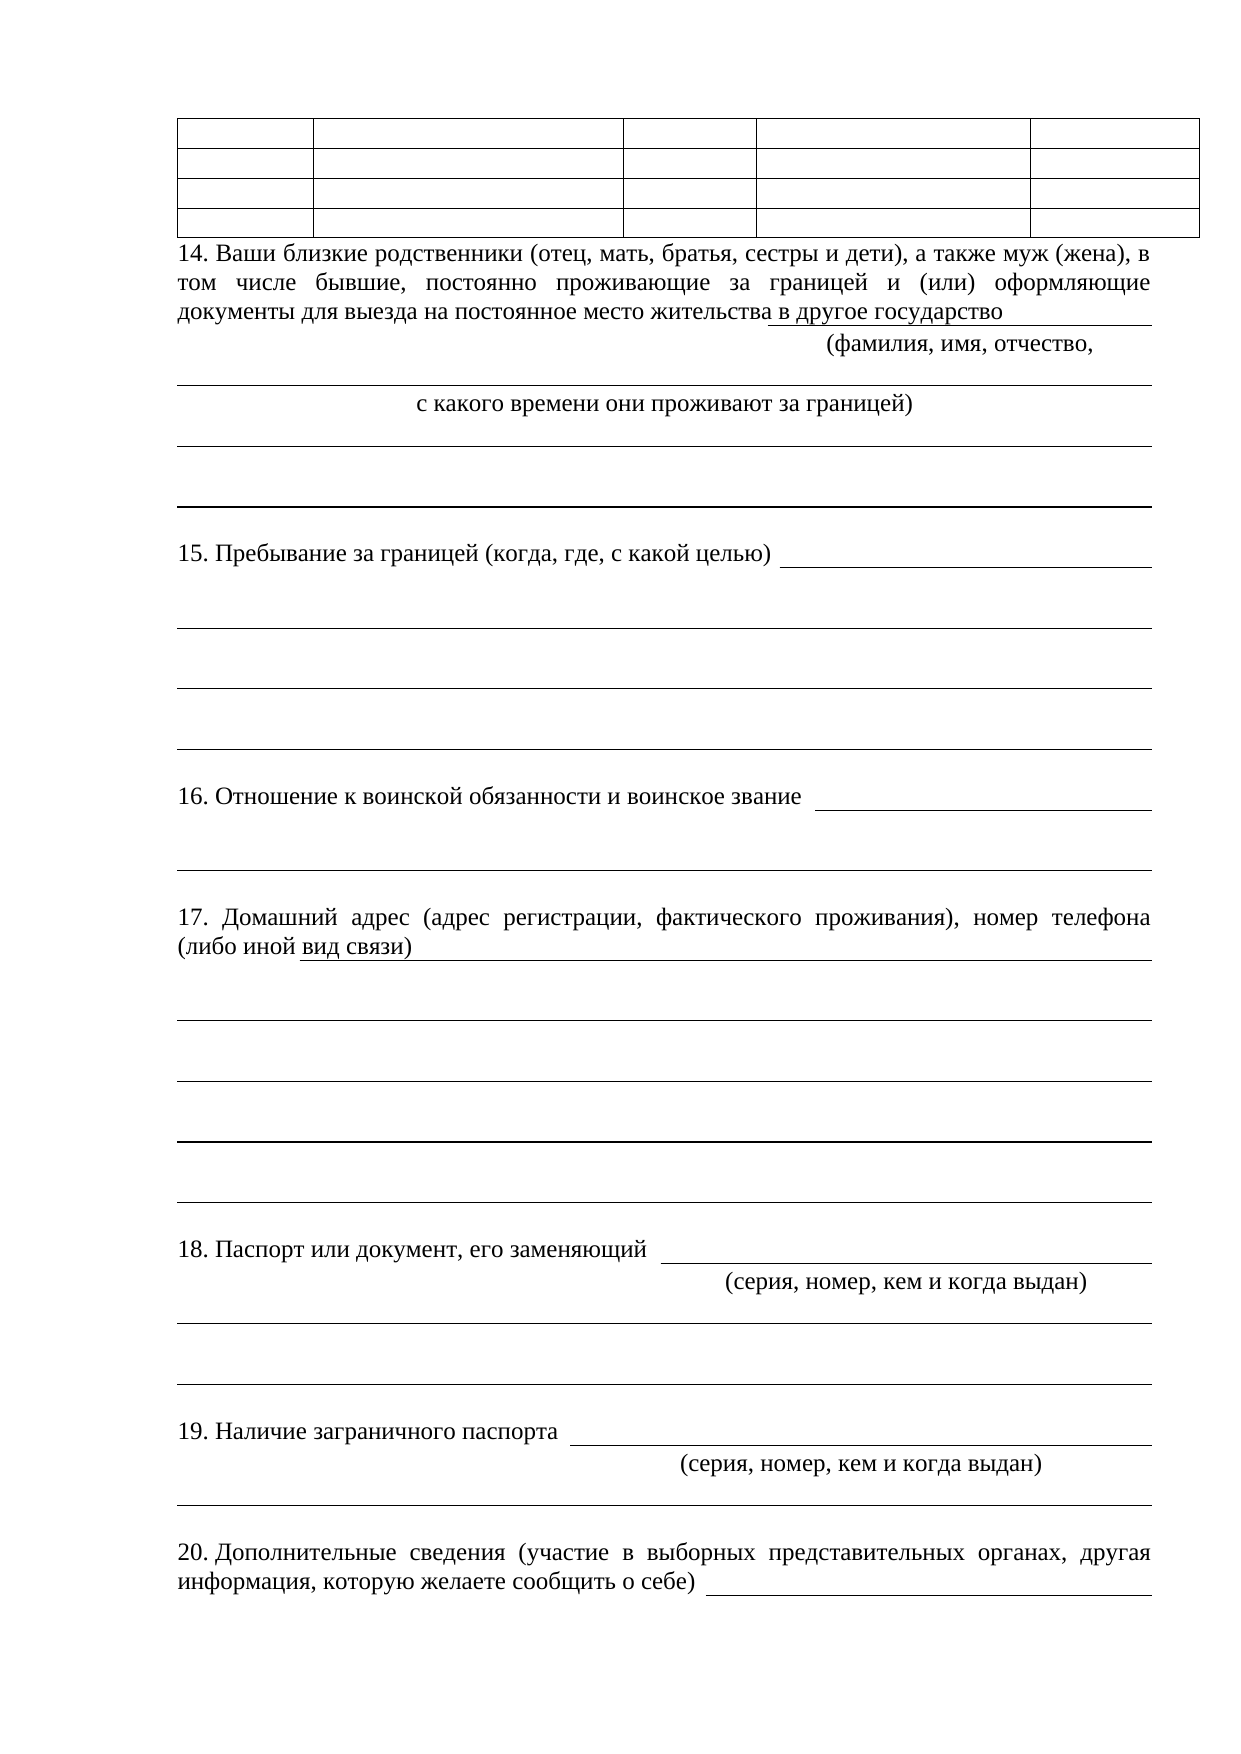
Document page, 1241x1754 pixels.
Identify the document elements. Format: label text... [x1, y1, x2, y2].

text (серия, номер, кем и когда выдан) [661, 1264, 1152, 1294]
text 19. Наличие заграничного паспорта [177, 1416, 1152, 1444]
table_cell [314, 209, 623, 237]
text 15. Пребывание за границей (когда, где, с какой целью) [177, 538, 1152, 567]
table_cell [624, 119, 756, 148]
table_cell [757, 209, 1030, 237]
table_cell [178, 119, 313, 148]
table_cell [1031, 179, 1199, 207]
table_cell [1031, 149, 1199, 178]
table_cell [1031, 209, 1199, 237]
text 18. Паспорт или документ, его заменяющий [177, 1234, 1152, 1263]
table_cell [178, 209, 313, 237]
table_cell [314, 179, 623, 207]
table_cell [624, 179, 756, 207]
text с какого времени они проживают за границей) [177, 386, 1152, 417]
table_cell [178, 179, 313, 207]
text 16. Отношение к воинской обязанности и воинское звание [177, 781, 1152, 809]
table_cell [314, 119, 623, 148]
table_cell [757, 179, 1030, 207]
text 20. Дополнительные сведения (участие в выборных представительных органах, другая информация, которую желаете сообщить о себе) [177, 1537, 1152, 1594]
table_cell [624, 149, 756, 178]
table_cell [757, 149, 1030, 178]
text 14. Ваши близкие родственники (отец, мать, братья, сестры и дети), а также муж (жена), в том числе бывшие, постоянно проживающие за границей и (или) оформляющие документы для выезда на постоянное место жительства в другое государство [177, 238, 1152, 324]
text (фамилия, имя, отчество, [768, 326, 1152, 356]
table_cell [1031, 119, 1199, 148]
table_cell [178, 149, 313, 178]
table_cell [757, 119, 1030, 148]
text 17. Домашний адрес (адрес регистрации, фактического проживания), номер телефона (либо иной вид связи) [177, 902, 1152, 959]
text (серия, номер, кем и когда выдан) [570, 1446, 1152, 1476]
table_cell [314, 149, 623, 178]
table_cell [624, 209, 756, 237]
